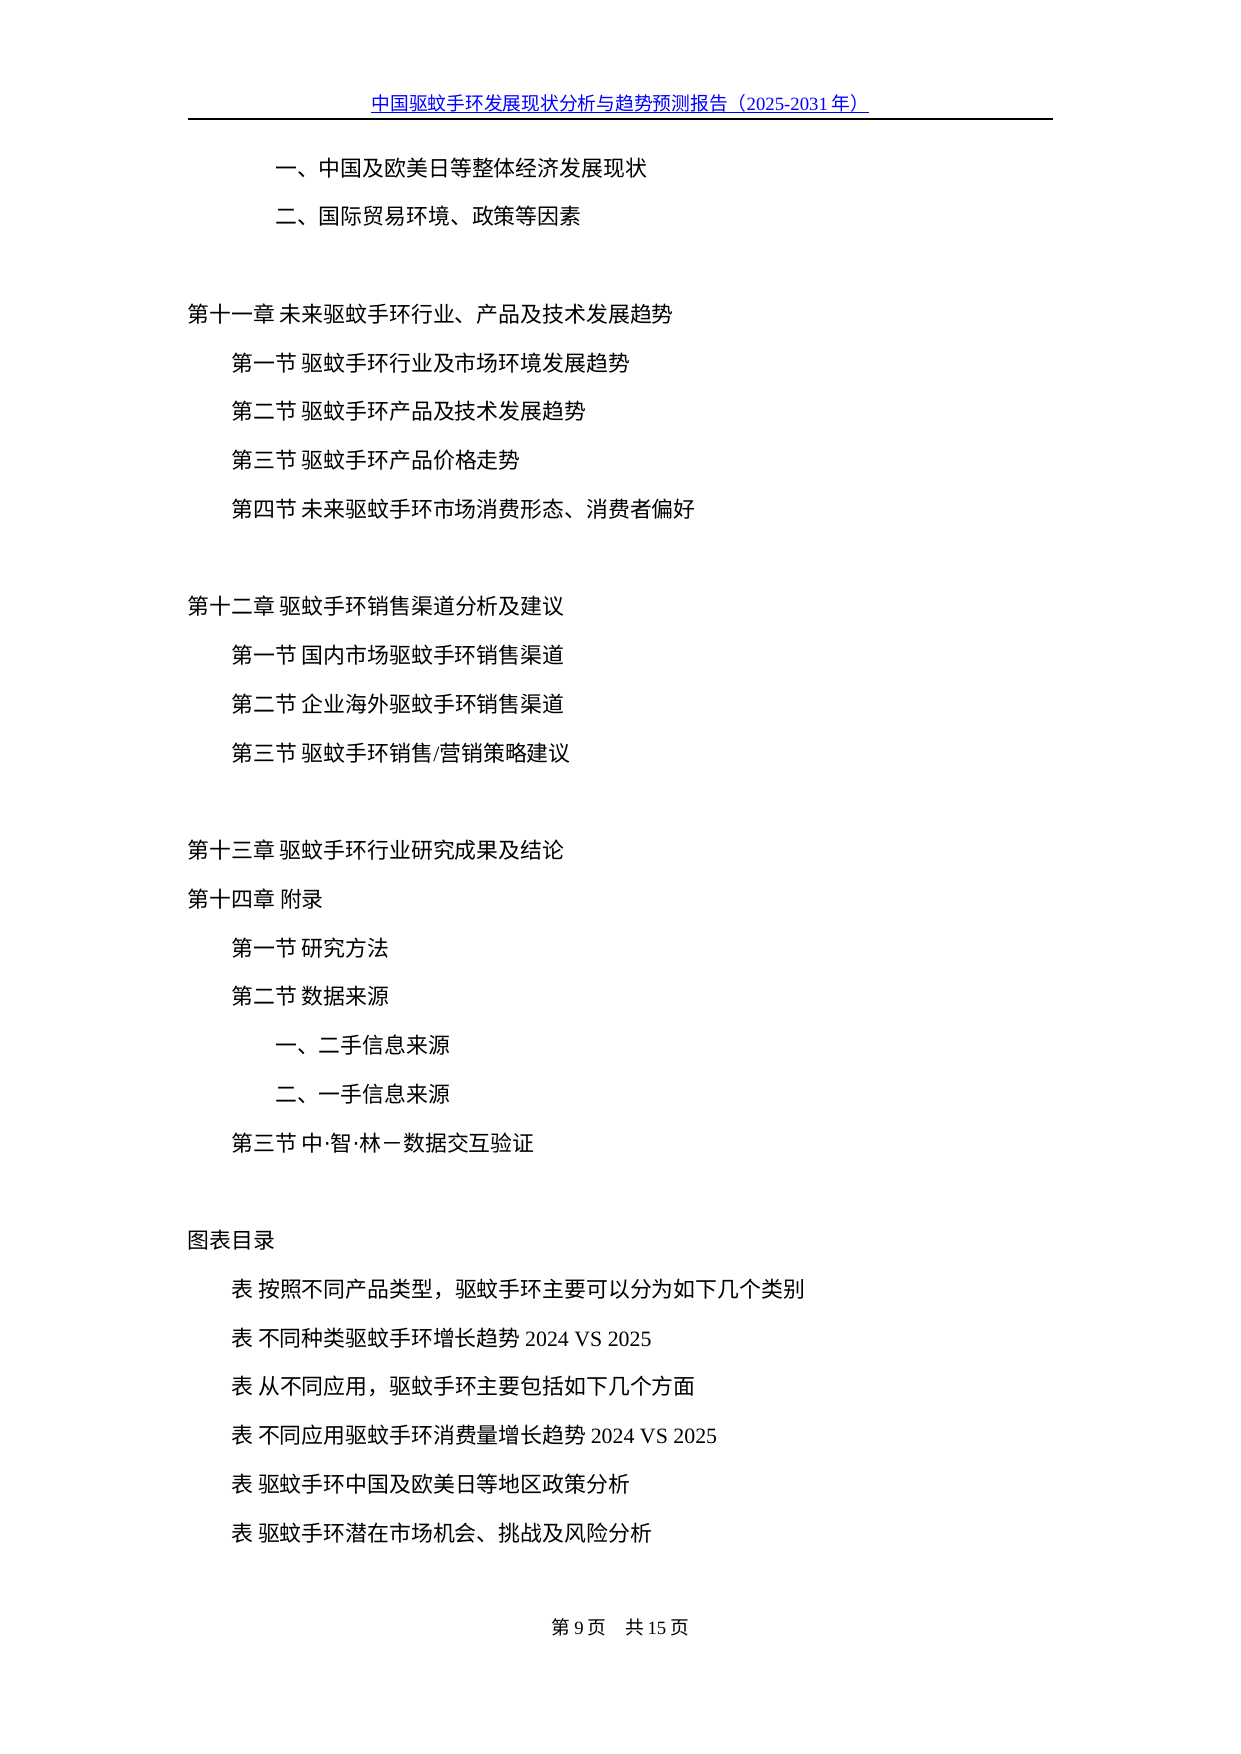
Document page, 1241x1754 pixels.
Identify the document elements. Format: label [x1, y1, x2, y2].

text [187, 150, 1053, 1548]
